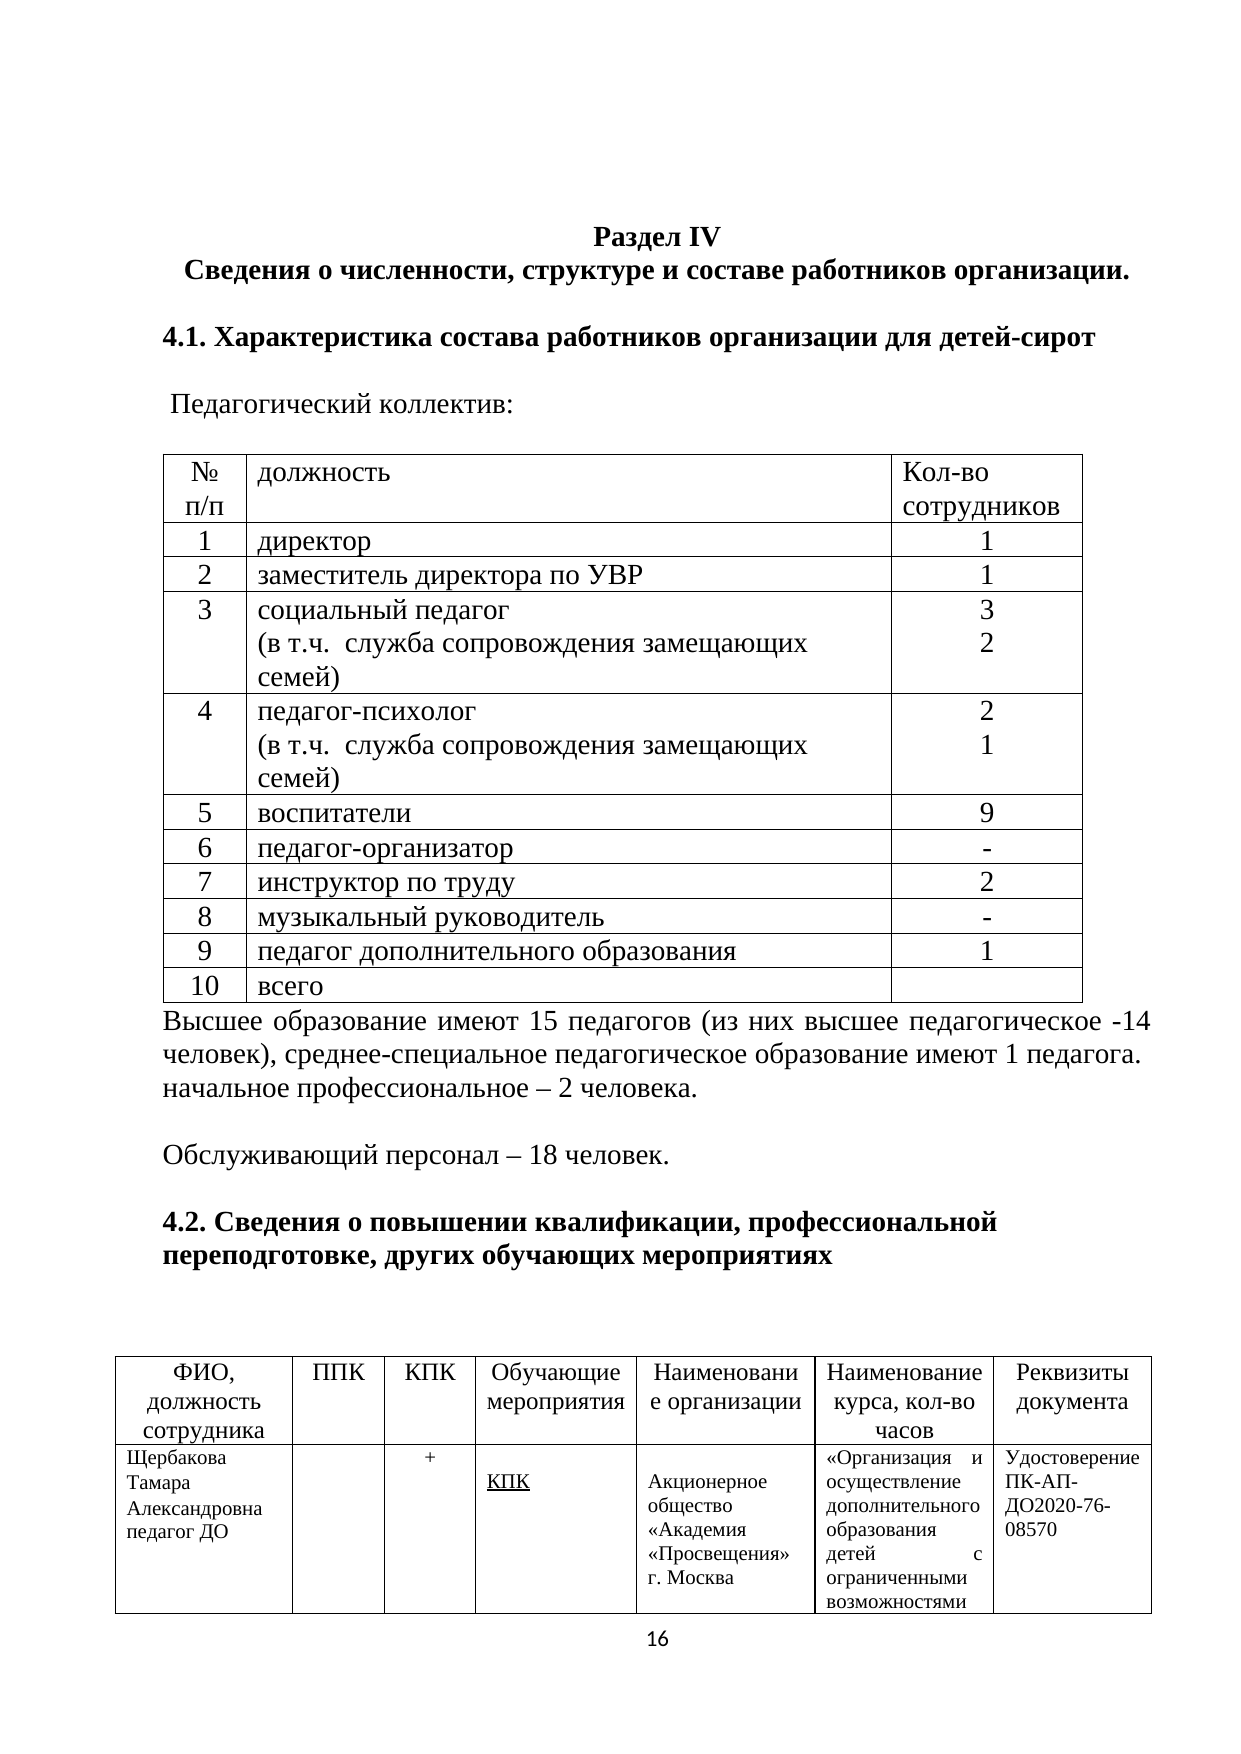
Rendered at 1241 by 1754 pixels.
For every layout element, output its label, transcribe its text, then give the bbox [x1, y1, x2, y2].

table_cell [994, 1445, 1151, 1613]
table_cell 1 [892, 934, 1082, 967]
text 4.2. Сведения о повышении квалификации, профессиональной переподготовке, других обучающих мероприятиях [162, 1204, 1152, 1271]
table_cell [892, 968, 1082, 1002]
table_cell всего [247, 968, 891, 1002]
text Высшее образование имеют 15 педагогов (из них высшее педагогическое -14 человек), среднее-специальное педагогическое образование имеют 1 педагога. [162, 1003, 1152, 1070]
table_header ППК [293, 1357, 384, 1443]
table_cell педагог дополнительного образования [247, 934, 891, 967]
text Педагогический коллектив: [162, 386, 1152, 420]
table_header № п/п [164, 455, 246, 522]
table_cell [116, 1445, 292, 1613]
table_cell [816, 1445, 993, 1613]
table_cell 9 [164, 934, 246, 967]
table_cell инструктор по труду [247, 864, 891, 898]
table_header Наименование организации [637, 1357, 814, 1443]
table_cell 3 2 [892, 592, 1082, 692]
table_cell директор [247, 523, 891, 556]
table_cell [637, 1445, 814, 1613]
table_header КПК [385, 1357, 475, 1443]
table_cell 10 [164, 968, 246, 1002]
table_cell 1 [892, 523, 1082, 556]
table_cell 1 [892, 557, 1082, 591]
table_cell + [385, 1445, 475, 1613]
table_cell КПК [476, 1445, 636, 1613]
table_cell воспитатели [247, 795, 891, 829]
table_header Наименование курса, кол-во часов [816, 1357, 993, 1443]
table_cell 1 [164, 523, 246, 556]
table_cell 2 [164, 557, 246, 591]
table_cell 8 [164, 899, 246, 932]
table_cell 5 [164, 795, 246, 829]
text Сведения о численности, структуре и составе работников организации. [162, 252, 1152, 286]
table_cell - [892, 830, 1082, 863]
table_header ФИО, должность сотрудника [116, 1357, 292, 1443]
table_header Реквизиты документа [994, 1357, 1151, 1443]
table_header должность [247, 455, 891, 522]
text 4.1. Характеристика состава работников организации для детей-сирот [162, 319, 1152, 353]
table_cell 6 [164, 830, 246, 863]
table_cell заместитель директора по УВР [247, 557, 891, 591]
table_cell педагог-организатор [247, 830, 891, 863]
text Раздел IV [162, 219, 1152, 252]
table_header Кол-во сотрудников [892, 455, 1082, 522]
table_cell 3 [164, 592, 246, 692]
table_cell 7 [164, 864, 246, 898]
table_cell 2 [892, 864, 1082, 898]
table_cell [293, 1445, 384, 1613]
table_cell 4 [164, 694, 246, 794]
table_cell музыкальный руководитель [247, 899, 891, 932]
table_cell - [892, 899, 1082, 932]
text Обслуживающий персонал – 18 человек. [162, 1137, 1152, 1170]
table_cell 9 [892, 795, 1082, 829]
table_cell педагог-психолог (в т.ч. служба сопровождения замещающих семей) [247, 694, 891, 794]
table_cell социальный педагог (в т.ч. служба сопровождения замещающих семей) [247, 592, 891, 692]
text начальное профессиональное – 2 человека. [162, 1070, 1152, 1103]
table_header Обучающие мероприятия [476, 1357, 636, 1443]
table_cell 2 1 [892, 694, 1082, 794]
